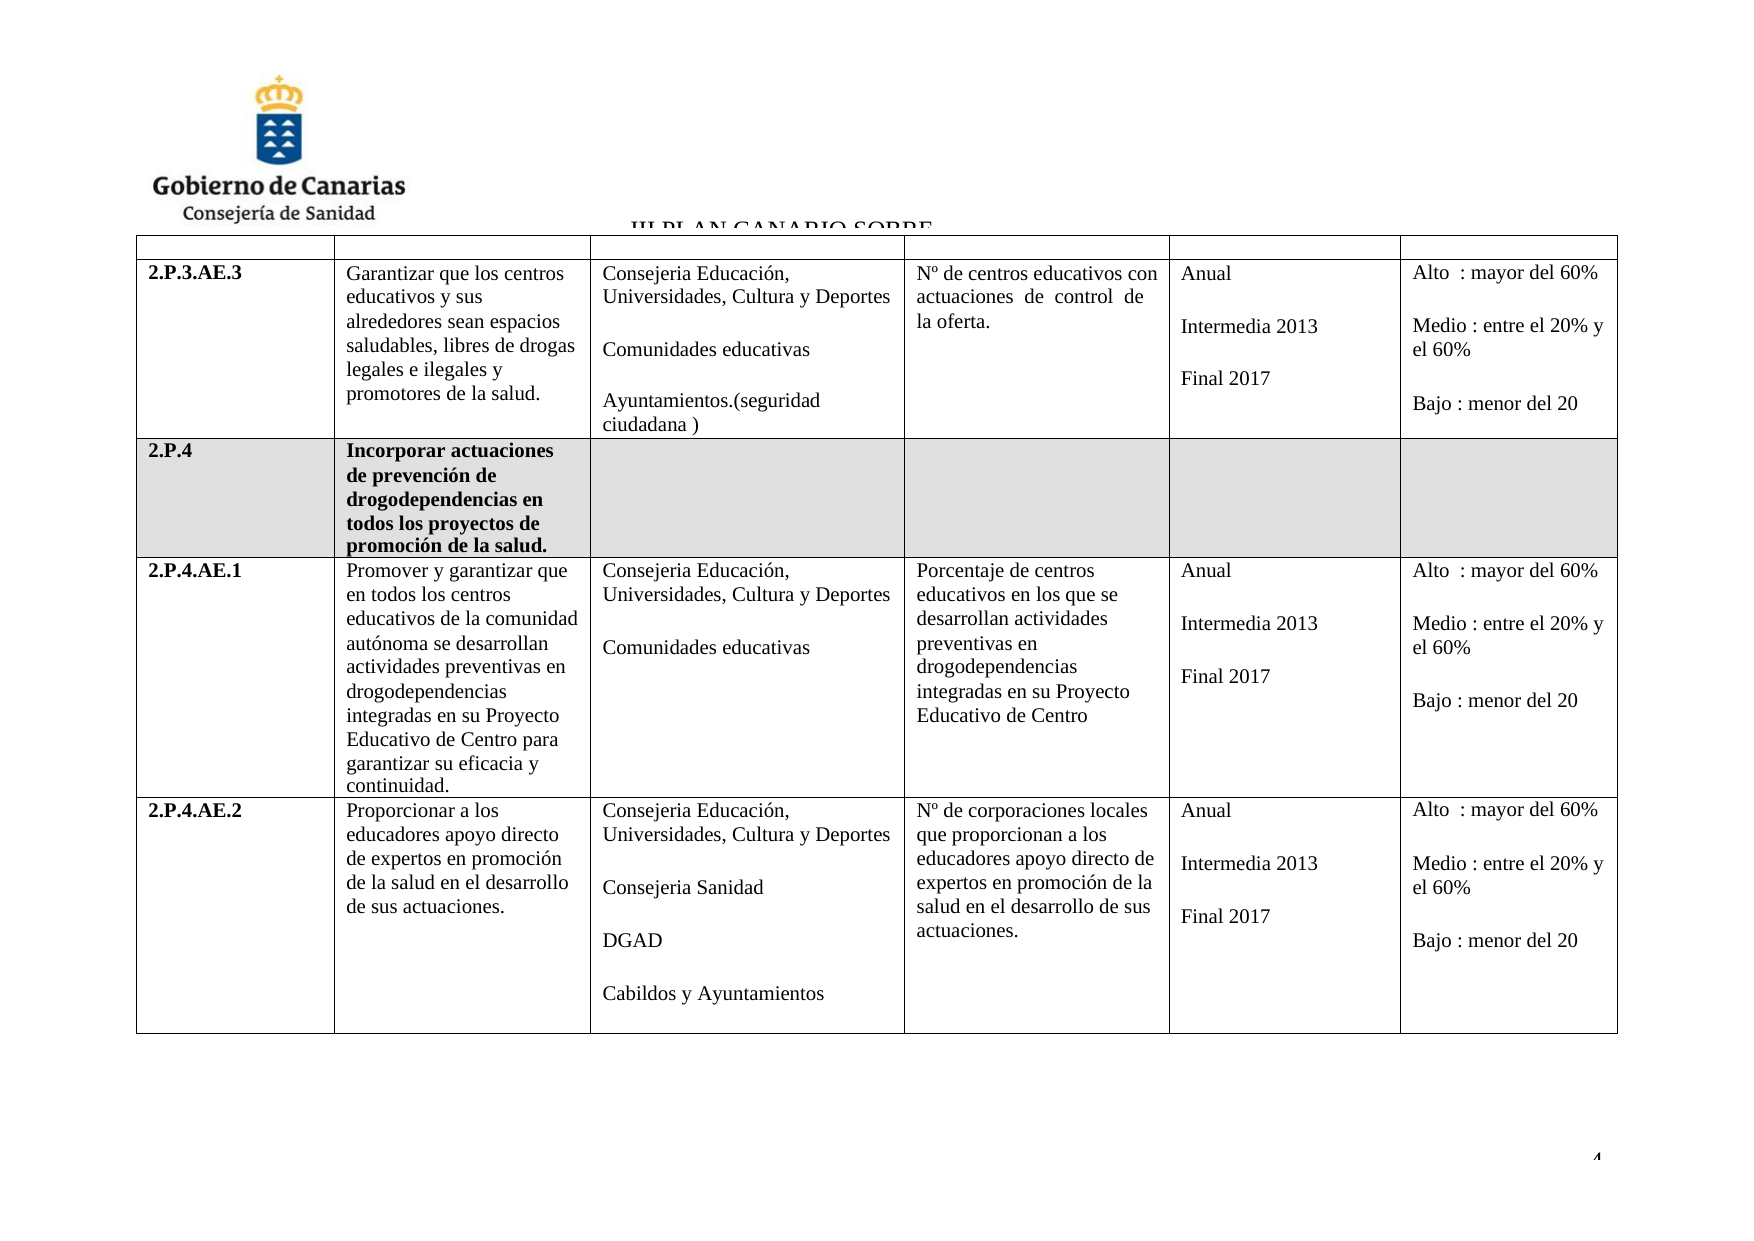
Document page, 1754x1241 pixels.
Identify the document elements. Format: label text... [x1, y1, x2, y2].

table_cell Incorporar actuaciones de prevención de drogodependencias en todos los proyectos de promoción de la salud. [335, 439, 590, 557]
table_cell 2.P.4 [137, 439, 334, 557]
table_cell Consejeria Educación, Universidades, Cultura y Deportes Consejeria Sanidad DGAD Cabildos y Ayuntamientos [591, 798, 904, 1033]
table_header [335, 236, 590, 259]
table_cell Nº de centros educativos con actuaciones de control de la oferta. [905, 260, 1169, 437]
picture [147, 73, 411, 226]
table_cell [1401, 439, 1617, 557]
table_cell 2.P.4.AE.1 [137, 558, 334, 797]
table_cell Nº de corporaciones locales que proporcionan a los educadores apoyo directo de expertos en promoción de la salud en el desarrollo de sus actuaciones. [905, 798, 1169, 1033]
table_header [591, 236, 904, 259]
table_cell Garantizar que los centros educativos y sus alrededores sean espacios saludables, libres de drogas legales e ilegales y promotores de la salud. [335, 260, 590, 437]
table_header [137, 236, 334, 259]
table_header [1170, 236, 1400, 259]
table_header [905, 236, 1169, 259]
table_cell Anual Intermedia 2013 Final 2017 [1170, 260, 1400, 437]
table_cell [591, 439, 904, 557]
table_cell 2.P.4.AE.2 [137, 798, 334, 1033]
table_cell Porcentaje de centros educativos en los que se desarrollan actividades preventivas en drogodependencias integradas en su Proyecto Educativo de Centro [905, 558, 1169, 797]
table_cell Alto : mayor del 60% Medio : entre el 20% y el 60% Bajo : menor del 20 [1401, 558, 1617, 797]
table_cell Consejeria Educación, Universidades, Cultura y Deportes Comunidades educativas Ayuntamientos.(seguridad ciudadana ) [591, 260, 904, 437]
table_cell [905, 439, 1169, 557]
table_cell Consejeria Educación, Universidades, Cultura y Deportes Comunidades educativas [591, 558, 904, 797]
table_header [1401, 236, 1617, 259]
table_cell [1170, 439, 1400, 557]
table_cell 2.P.3.AE.3 [137, 260, 334, 437]
table_cell Anual Intermedia 2013 Final 2017 [1170, 798, 1400, 1033]
table_cell Anual Intermedia 2013 Final 2017 [1170, 558, 1400, 797]
table_cell Promover y garantizar que en todos los centros educativos de la comunidad autónoma se desarrollan actividades preventivas en drogodependencias integradas en su Proyecto Educativo de Centro para garantizar su eficacia y continuidad. [335, 558, 590, 797]
table_cell Alto : mayor del 60% Medio : entre el 20% y el 60% Bajo : menor del 20 [1401, 798, 1617, 1033]
table_cell Alto : mayor del 60% Medio : entre el 20% y el 60% Bajo : menor del 20 [1401, 260, 1617, 437]
table_cell Proporcionar a los educadores apoyo directo de expertos en promoción de la salud en el desarrollo de sus actuaciones. [335, 798, 590, 1033]
